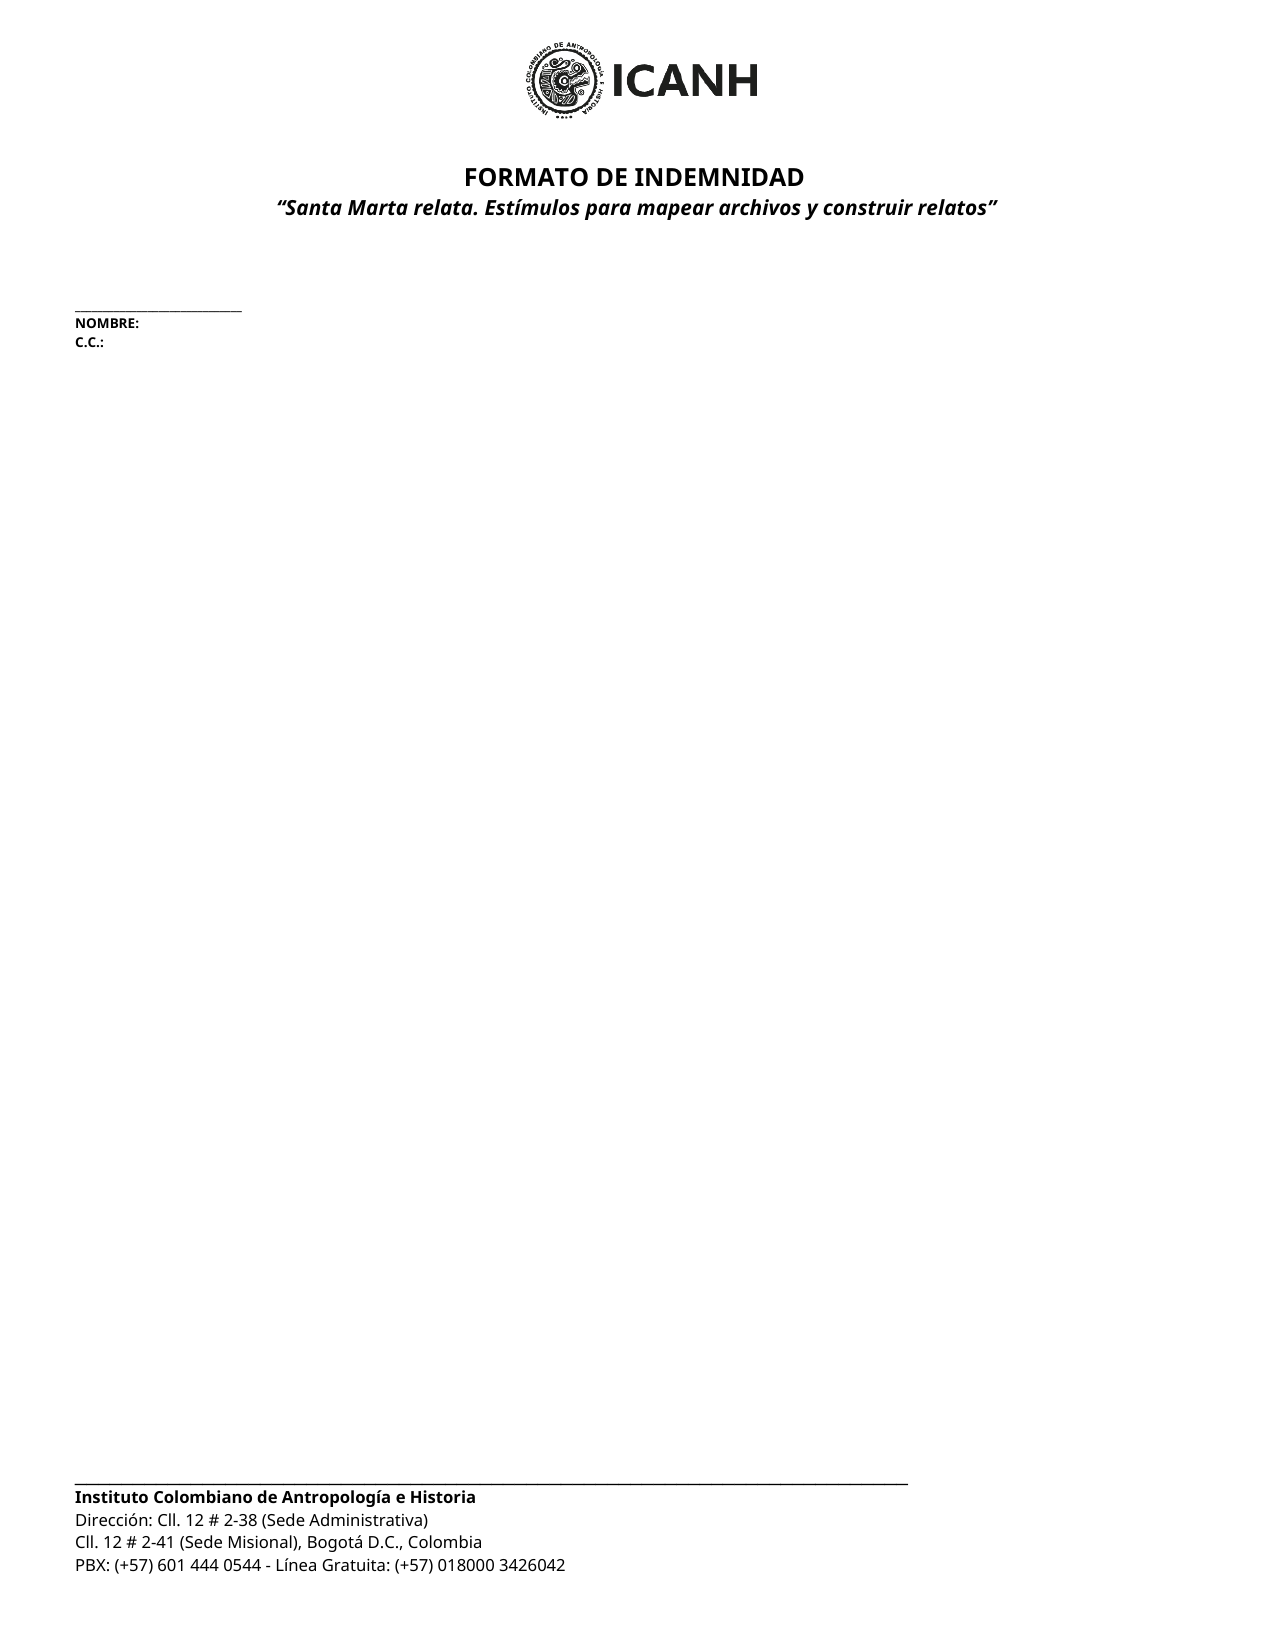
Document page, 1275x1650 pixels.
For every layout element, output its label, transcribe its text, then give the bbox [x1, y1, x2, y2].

picture [66, 0, 1215, 1650]
text NOMBRE: [75, 314, 608, 333]
text C.C.: [75, 333, 608, 351]
text ______________________________ [75, 296, 608, 314]
